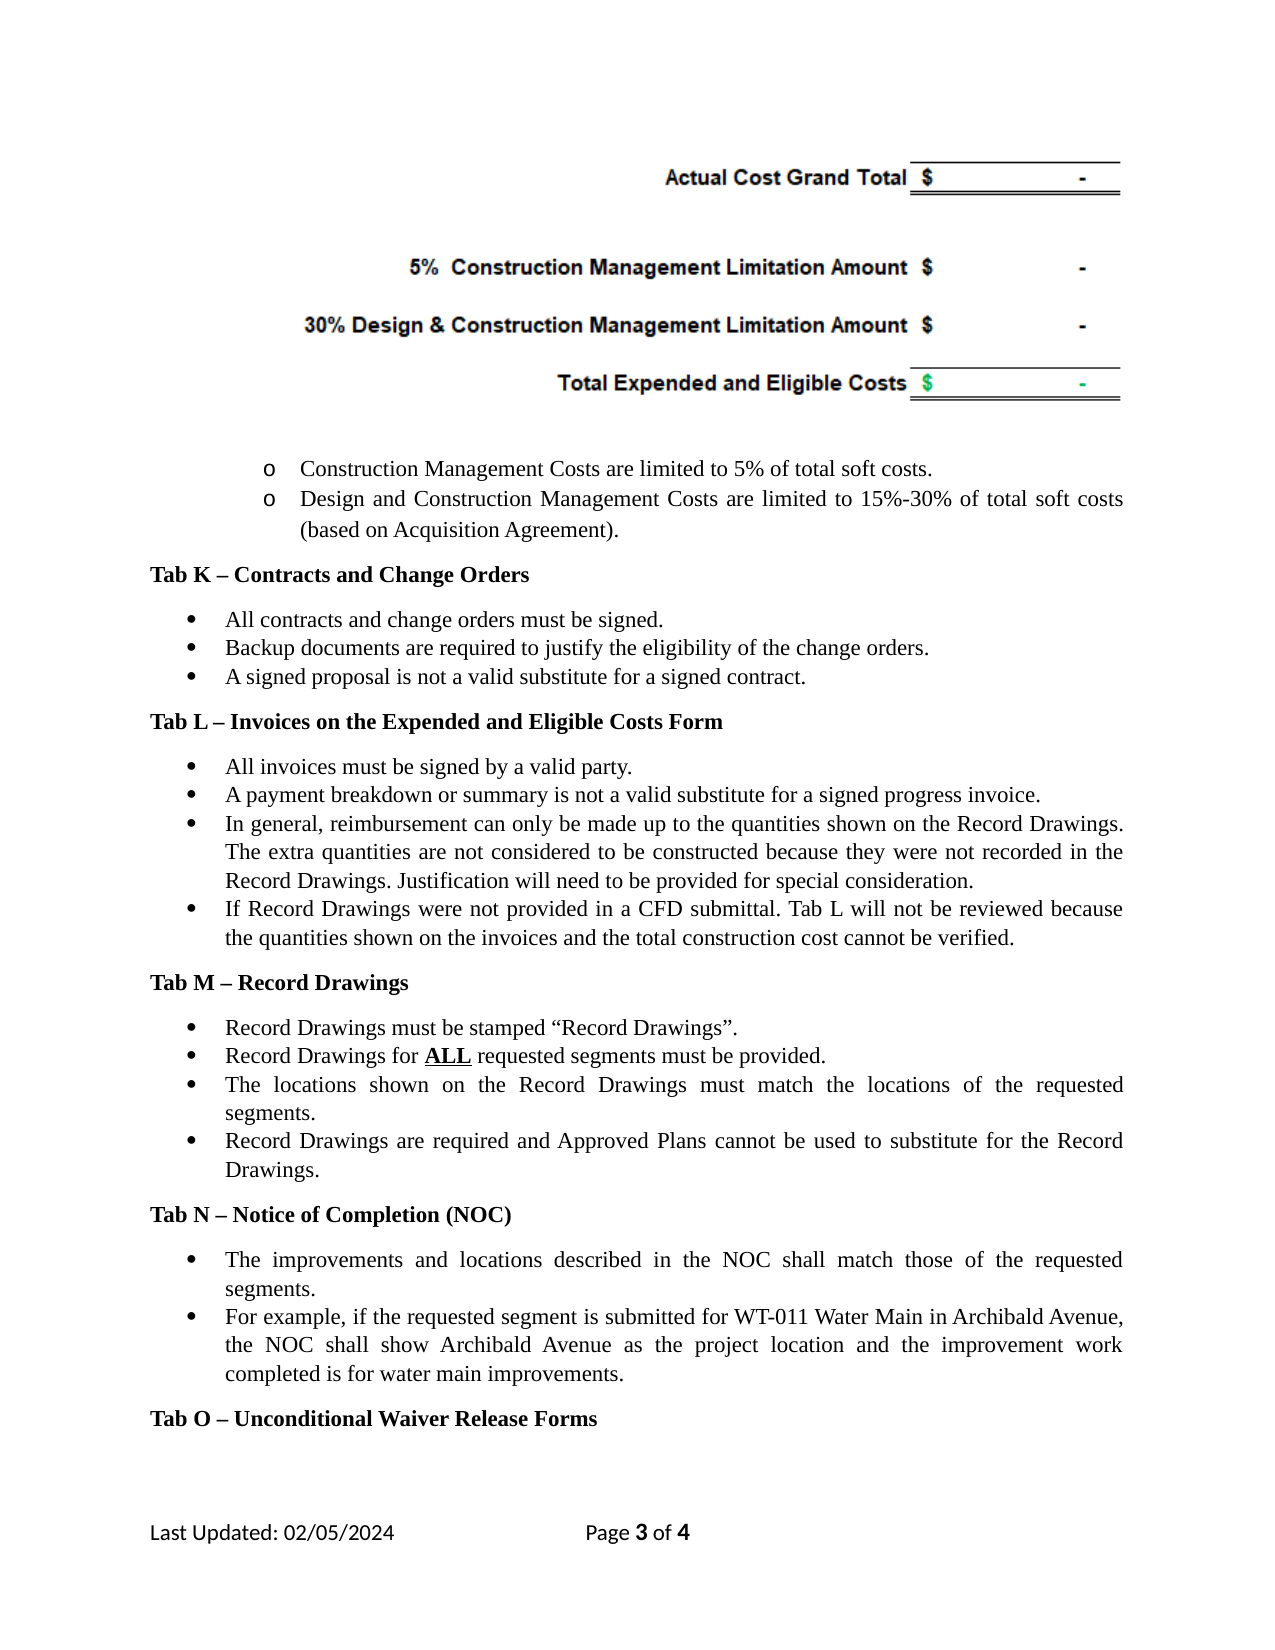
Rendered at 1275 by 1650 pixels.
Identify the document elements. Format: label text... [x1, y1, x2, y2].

text Tab O – Unconditional Waiver Release Forms [150, 1405, 1125, 1431]
list Record Drawings are required and Approved Plans cannot be used to substitute for the Record Drawings. [187, 1128, 1125, 1182]
list In general, reimbursement can only be made up to the quantities shown on the Record Drawings. The extra quantities are not considered to be constructed because they were not recorded in the Record Drawings. Justification will need to be provided for special consideration. [187, 810, 1125, 893]
text Tab N – Notice of Completion (NOC) [150, 1201, 1125, 1227]
list For example, if the requested segment is submitted for WT-011 Water Main in Archibald Avenue, the NOC shall show Archibald Avenue as the project location and the improvement work completed is for water main improvements. [187, 1303, 1125, 1386]
list A signed proposal is not a valid substitute for a signed contract. [187, 663, 1125, 689]
list The improvements and locations described in the NOC shall match those of the requested segments. [187, 1246, 1125, 1301]
list Record Drawings must be stamped “Record Drawings”. [187, 1014, 1125, 1040]
list Record Drawings for ALL requested segments must be provided. [187, 1042, 1125, 1069]
list Construction Management Costs are limited to 5% of total soft costs. [262, 455, 1125, 483]
text Tab M – Record Drawings [150, 969, 1125, 995]
text Tab L – Invoices on the Expended and Eligible Costs Form [150, 708, 1125, 734]
list Backup documents are required to justify the eligibility of the change orders. [187, 634, 1125, 661]
list If Record Drawings were not provided in a CFD submittal. Tab L will not be reviewed because the quantities shown on the invoices and the total construction cost cannot be verified. [187, 895, 1125, 950]
picture [300, 150, 1132, 437]
list A payment breakdown or summary is not a valid substitute for a signed progress invoice. [187, 781, 1125, 808]
list Design and Construction Management Costs are limited to 15%-30% of total soft costs (based on Acquisition Agreement). [262, 485, 1125, 542]
list All invoices must be signed by a valid party. [187, 753, 1125, 779]
list All contracts and change orders must be signed. [187, 606, 1125, 632]
text Tab K – Contracts and Change Orders [150, 561, 1125, 587]
list The locations shown on the Record Drawings must match the locations of the requested segments. [187, 1071, 1125, 1126]
